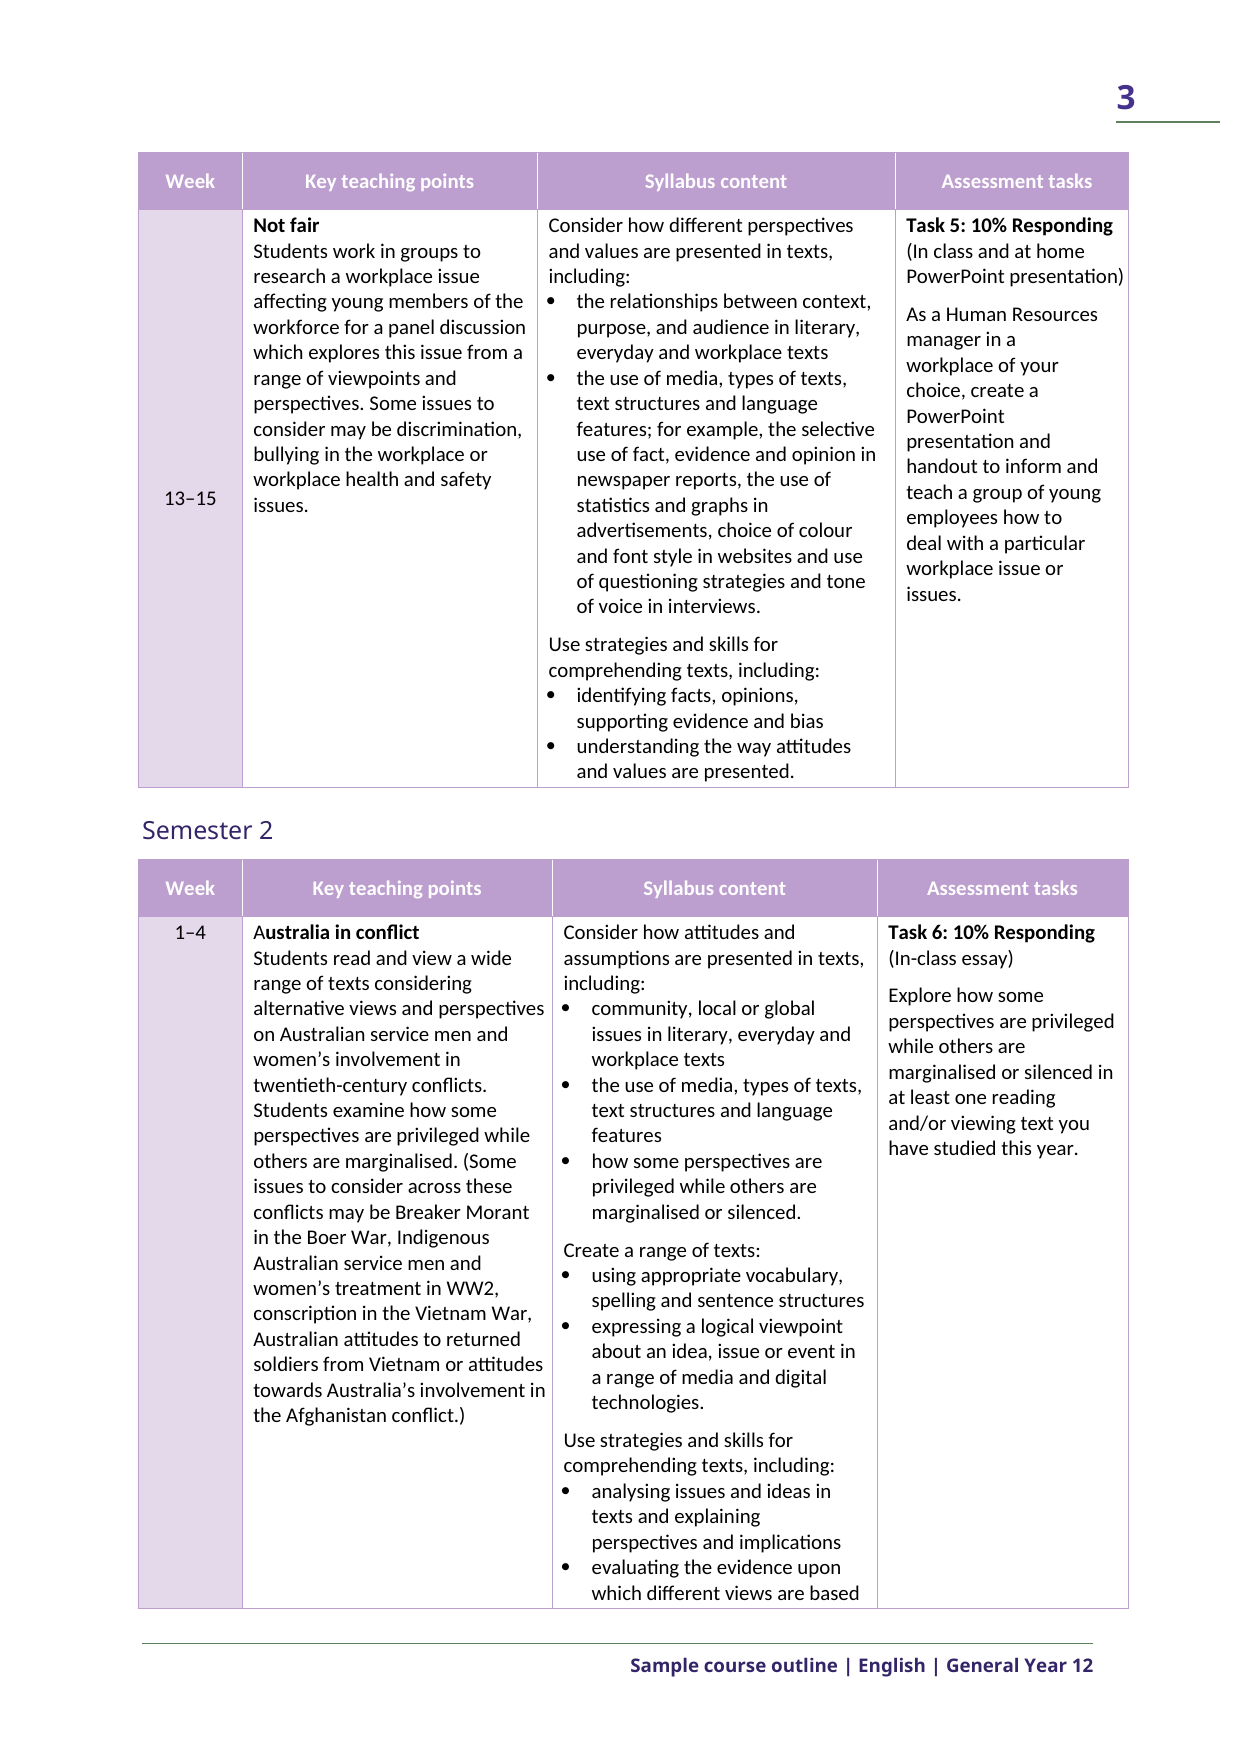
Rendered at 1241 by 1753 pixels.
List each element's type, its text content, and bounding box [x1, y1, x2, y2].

table_header Key teaching points [243, 860, 552, 916]
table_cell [553, 917, 877, 1608]
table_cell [878, 917, 1128, 1608]
table_header Key teaching points [243, 153, 537, 209]
table_header Syllabus content [553, 860, 877, 916]
table_cell Not fair Students work in groups to research a workplace issue affecting young members of the workforce for a panel discussion which explores this issue from a range of viewpoints and perspectives. Some issues to consider may be discrimination, bullying in the workplace or workplace health and safety issues. [243, 210, 537, 787]
table_header Assessment tasks [878, 860, 1128, 916]
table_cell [243, 917, 552, 1608]
table_header Week [139, 153, 242, 209]
text Semester 2 [142, 812, 1093, 847]
table_cell Task 5: 10% Responding (In class and at home PowerPoint presentation) As a Human Resources manager in a workplace of your choice, create a PowerPoint presentation and handout to inform and teach a group of young employees how to deal with a particular workplace issue or issues. [896, 210, 1128, 787]
table_header Week [139, 860, 242, 916]
table_header Syllabus content [538, 153, 895, 209]
table_cell 1–4 [139, 917, 242, 1608]
table_cell Consider how different perspectives and values are presented in texts, including: the relationships between context, purpose, and audience in literary, everyday and workplace texts the use of media, types of texts, text structures and language features; for example, the selective use of fact, evidence and opinion in newspaper reports, the use of statistics and graphs in advertisements, choice of colour and font style in websites and use of questioning strategies and tone of voice in interviews. Use strategies and skills for comprehending texts, including: identifying facts, opinions, supporting evidence and bias understanding the way attitudes and values are presented. [538, 210, 895, 787]
table_header Assessment tasks [896, 153, 1128, 209]
table_cell 13–15 [139, 210, 242, 787]
